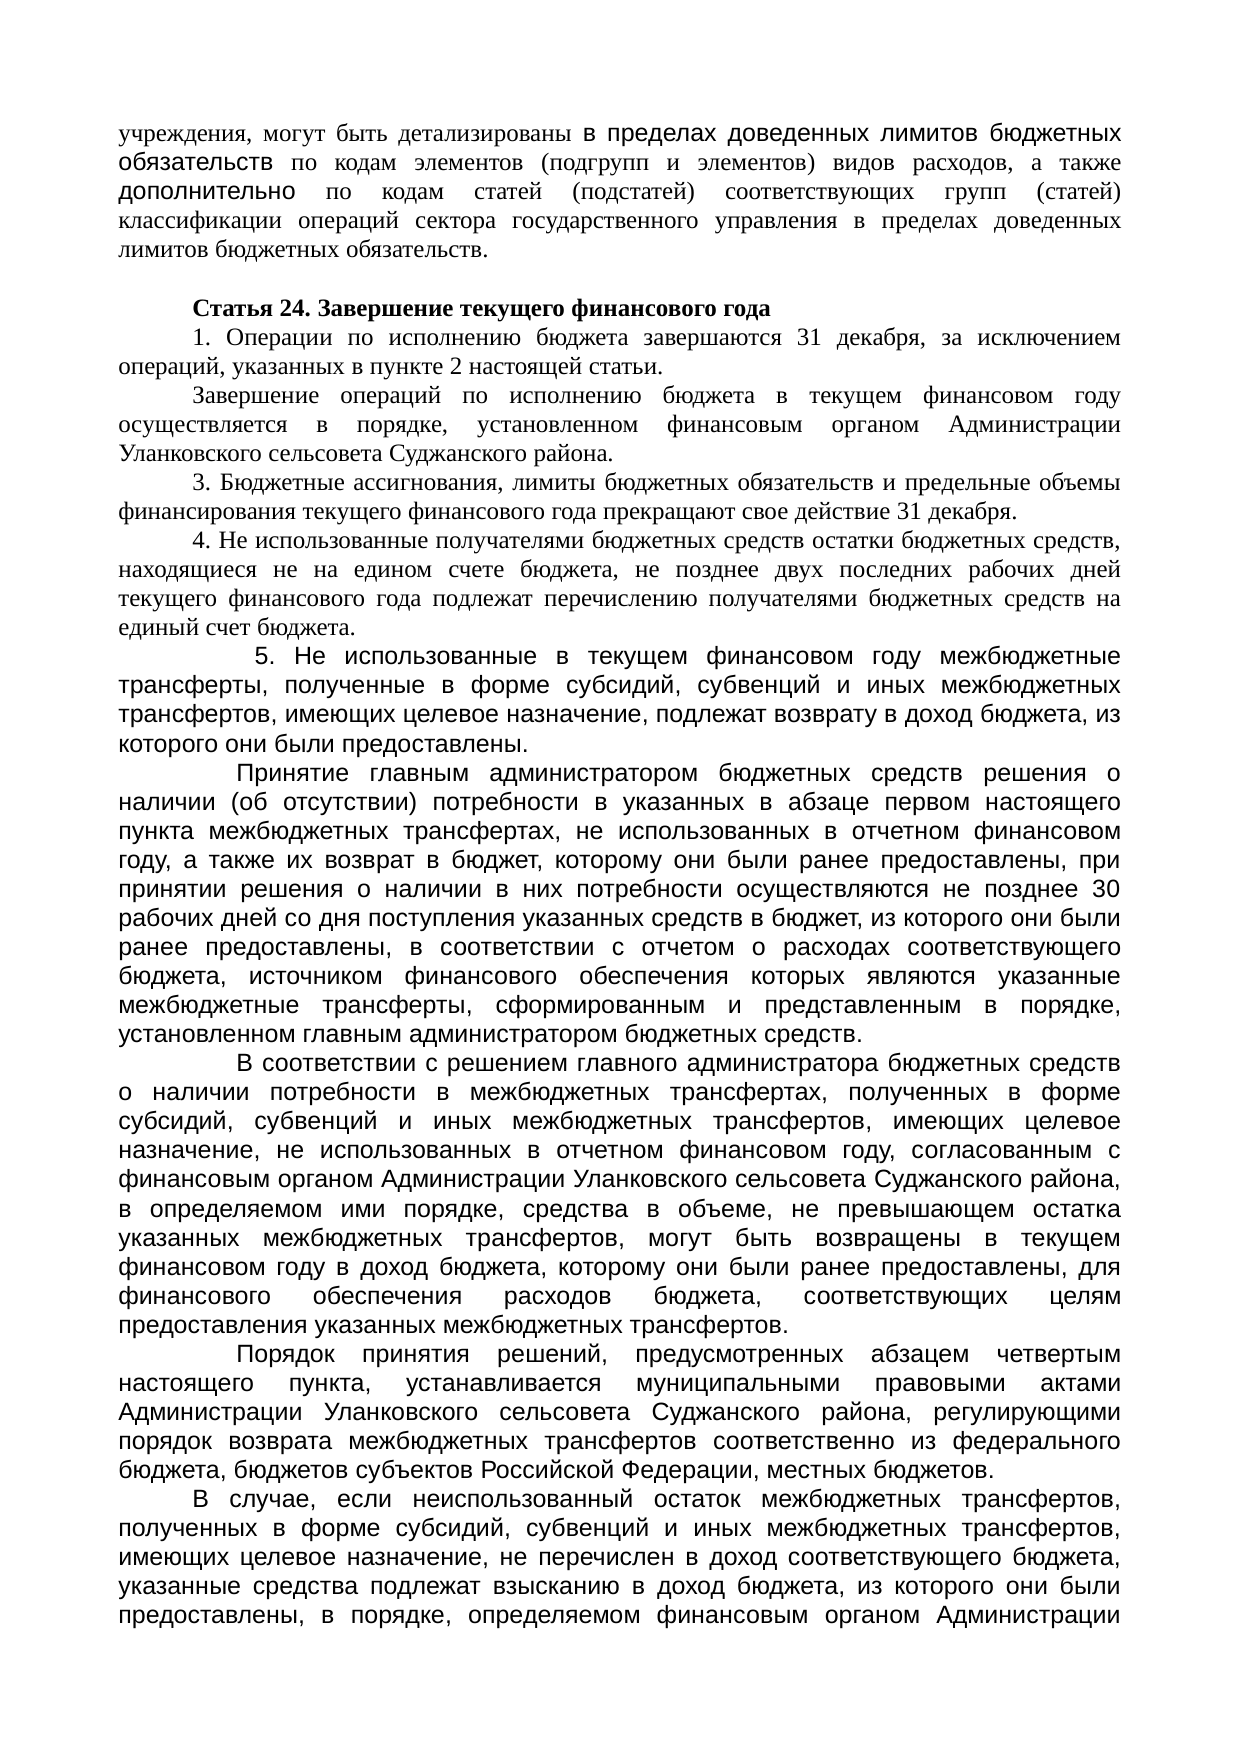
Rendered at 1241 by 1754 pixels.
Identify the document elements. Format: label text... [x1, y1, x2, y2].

text 3. Бюджетные ассигнования, лимиты бюджетных обязательств и предельные объемы финансирования текущего финансового года прекращают свое действие 31 декабря. [118, 467, 1122, 525]
text Завершение операций по исполнению бюджета в текущем финансовом году осуществляется в порядке, установленном финансовым органом Администрации Уланковского сельсовета Суджанского района. [118, 380, 1122, 467]
text Принятие главным администратором бюджетных средств решения о наличии (об отсутствии) потребности в указанных в абзаце первом настоящего пункта межбюджетных трансфертах, не использованных в отчетном финансовом году, а также их возврат в бюджет, которому они были ранее предоставлены, при принятии решения о наличии в них потребности осуществляются не позднее 30 рабочих дней со дня поступления указанных средств в бюджет, из которого они были ранее предоставлены, в соответствии с отчетом о расходах соответствующего бюджета, источником финансового обеспечения которых являются указанные межбюджетные трансферты, сформированным и представленным в порядке, установленном главным администратором бюджетных средств. [118, 757, 1122, 1048]
text 4. Не использованные получателями бюджетных средств остатки бюджетных средств, находящиеся не на едином счете бюджета, не позднее двух последних рабочих дней текущего финансового года подлежат перечислению получателями бюджетных средств на единый счет бюджета. [118, 525, 1122, 641]
text 5. Не использованные в текущем финансовом году межбюджетные трансферты, полученные в форме субсидий, субвенций и иных межбюджетных трансфертов, имеющих целевое назначение, подлежат возврату в доход бюджета, из которого они были предоставлены. [118, 641, 1122, 757]
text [118, 1484, 1122, 1629]
text 1. Операции по исполнению бюджета завершаются 31 декабря, за исключением операций, указанных в пункте 2 настоящей статьи. [118, 322, 1122, 380]
text В соответствии с решением главного администратора бюджетных средств о наличии потребности в межбюджетных трансфертах, полученных в форме субсидий, субвенций и иных межбюджетных трансфертов, имеющих целевое назначение, не использованных в отчетном финансовом году, согласованным с финансовым органом Администрации Уланковского сельсовета Суджанского района, в определяемом ими порядке, средства в объеме, не превышающем остатка указанных межбюджетных трансфертов, могут быть возвращены в текущем финансовом году в доход бюджета, которому они были ранее предоставлены, для финансового обеспечения расходов бюджета, соответствующих целям предоставления указанных межбюджетных трансфертов. [118, 1048, 1122, 1339]
text Порядок принятия решений, предусмотренных абзацем четвертым настоящего пункта, устанавливается муниципальными правовыми актами Администрации Уланковского сельсовета Суджанского района, регулирующими порядок возврата межбюджетных трансфертов соответственно из федерального бюджета, бюджетов субъектов Российской Федерации, местных бюджетов. [118, 1339, 1122, 1484]
text Статья 24. Завершение текущего финансового года [118, 292, 1122, 322]
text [118, 118, 1122, 263]
